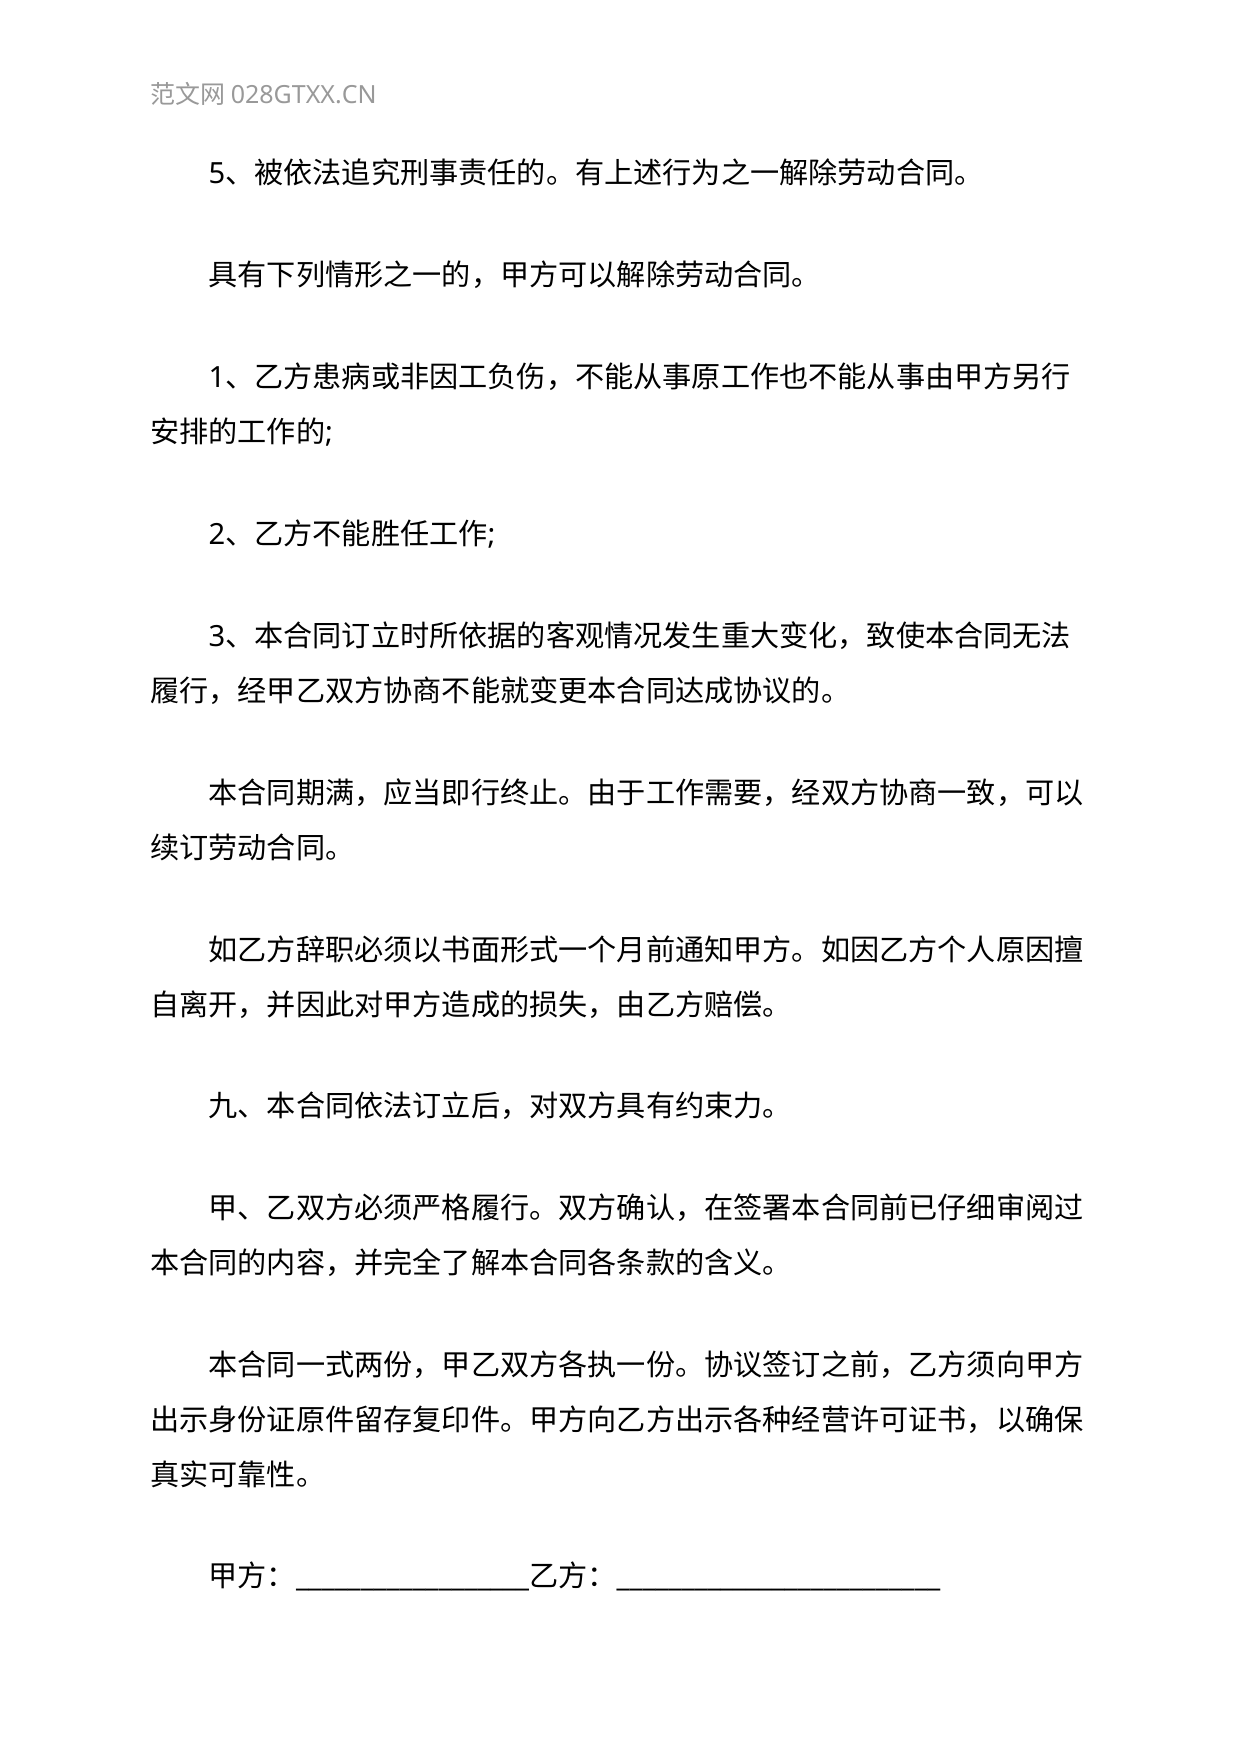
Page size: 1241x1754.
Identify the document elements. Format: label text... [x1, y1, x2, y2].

text 1、乙方患病或非因工负伤，不能从事原工作也不能从事由甲方另行安排的工作的; [150, 354, 1090, 451]
text 本合同期满，应当即行终止。由于工作需要，经双方协商一致，可以续订劳动合同。 [150, 769, 1090, 867]
text 具有下列情形之一的，甲方可以解除劳动合同。 [150, 252, 1090, 294]
text 甲、乙双方必须严格履行。双方确认，在签署本合同前已仔细审阅过本合同的内容，并完全了解本合同各条款的含义。 [150, 1184, 1090, 1282]
text 本合同一式两份，甲乙双方各执一份。协议签订之前，乙方须向甲方出示身份证原件留存复印件。甲方向乙方出示各种经营许可证书，以确保真实可靠性。 [150, 1341, 1090, 1493]
text 甲方：__________________乙方：_________________________ [150, 1553, 1090, 1595]
text 2、乙方不能胜任工作; [150, 511, 1090, 553]
text 九、本合同依法订立后，对双方具有约束力。 [150, 1083, 1090, 1125]
text 如乙方辞职必须以书面形式一个月前通知甲方。如因乙方个人原因擅自离开，并因此对甲方造成的损失，由乙方赔偿。 [150, 926, 1090, 1023]
text 3、本合同订立时所依据的客观情况发生重大变化，致使本合同无法履行，经甲乙双方协商不能就变更本合同达成协议的。 [150, 613, 1090, 710]
text 5、被依法追究刑事责任的。有上述行为之一解除劳动合同。 [150, 150, 1090, 192]
